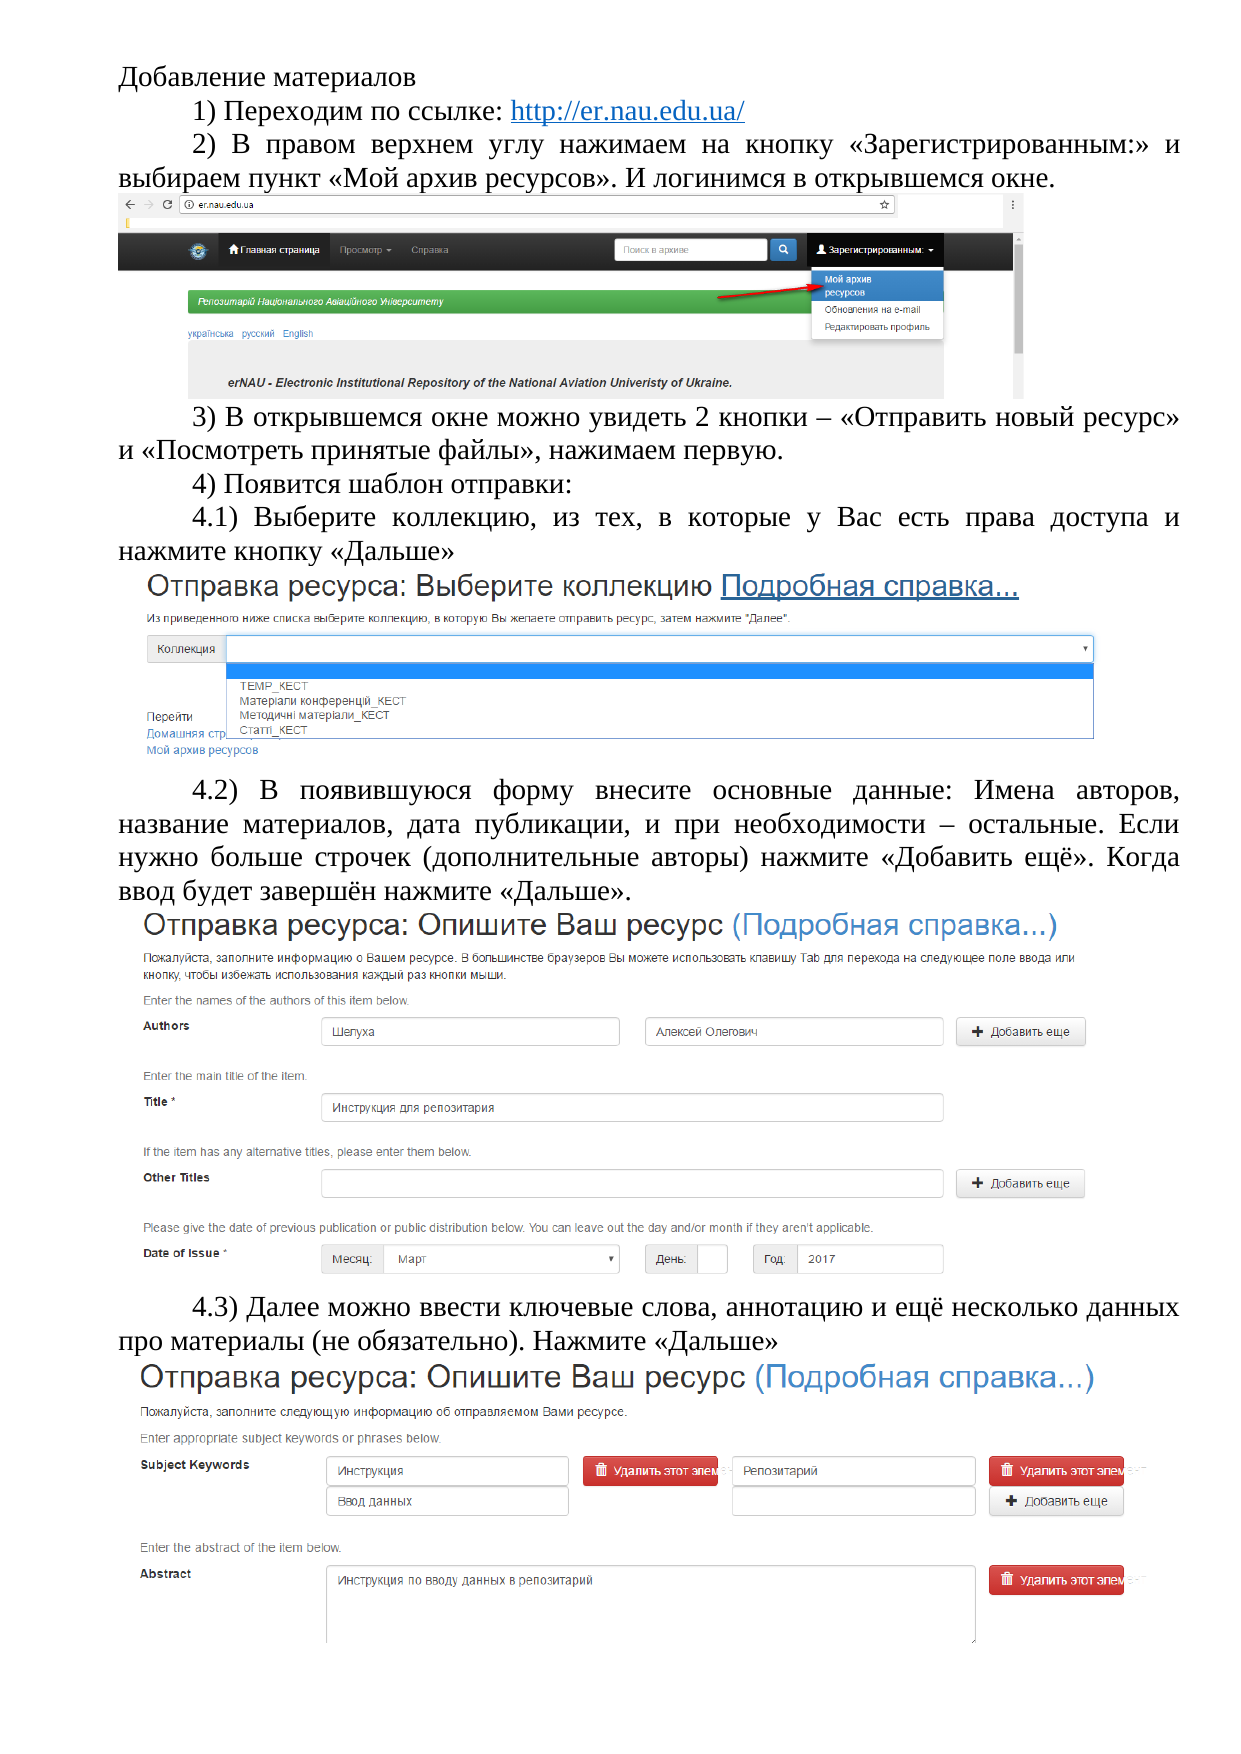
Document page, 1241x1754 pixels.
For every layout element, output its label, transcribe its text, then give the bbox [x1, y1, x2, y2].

picture [118, 906, 1124, 1290]
picture [118, 193, 1024, 399]
text 4.2) В появившуюся форму внесите основные данные: Имена авторов, название материалов, дата публикации, и при необходимости – остальные. Если нужно больше строчек (дополнительные авторы) нажмите «Добавить ещё». Когда ввод будет завершён нажмите «Дальше». [118, 772, 1181, 906]
picture [118, 1356, 1182, 1643]
text 3) В открывшемся окне можно увидеть 2 кнопки – «Отправить новый ресурс» и «Посмотреть принятые файлы», нажимаем первую. [118, 399, 1181, 466]
text 2) В правом верхнем углу нажимаем на кнопку «Зарегистрированным:» и выбираем пункт «Мой архив ресурсов». И логинимся в открывшемся окне. [118, 126, 1181, 193]
picture [118, 566, 1110, 773]
text 4.3) Далее можно ввести ключевые слова, аннотацию и ещё несколько данных про материалы (не обязательно). Нажмите «Дальше» [118, 1289, 1181, 1356]
text 4.1) Выберите коллекцию, из тех, в которые у Вас есть права доступа и нажмите кнопку «Дальше» [118, 499, 1181, 566]
text Добавление материалов [118, 59, 1181, 93]
text 1) Переходим по ссылке: http://er.nau.edu.ua/ [118, 93, 1181, 126]
text 4) Появится шаблон отправки: [118, 466, 1181, 499]
